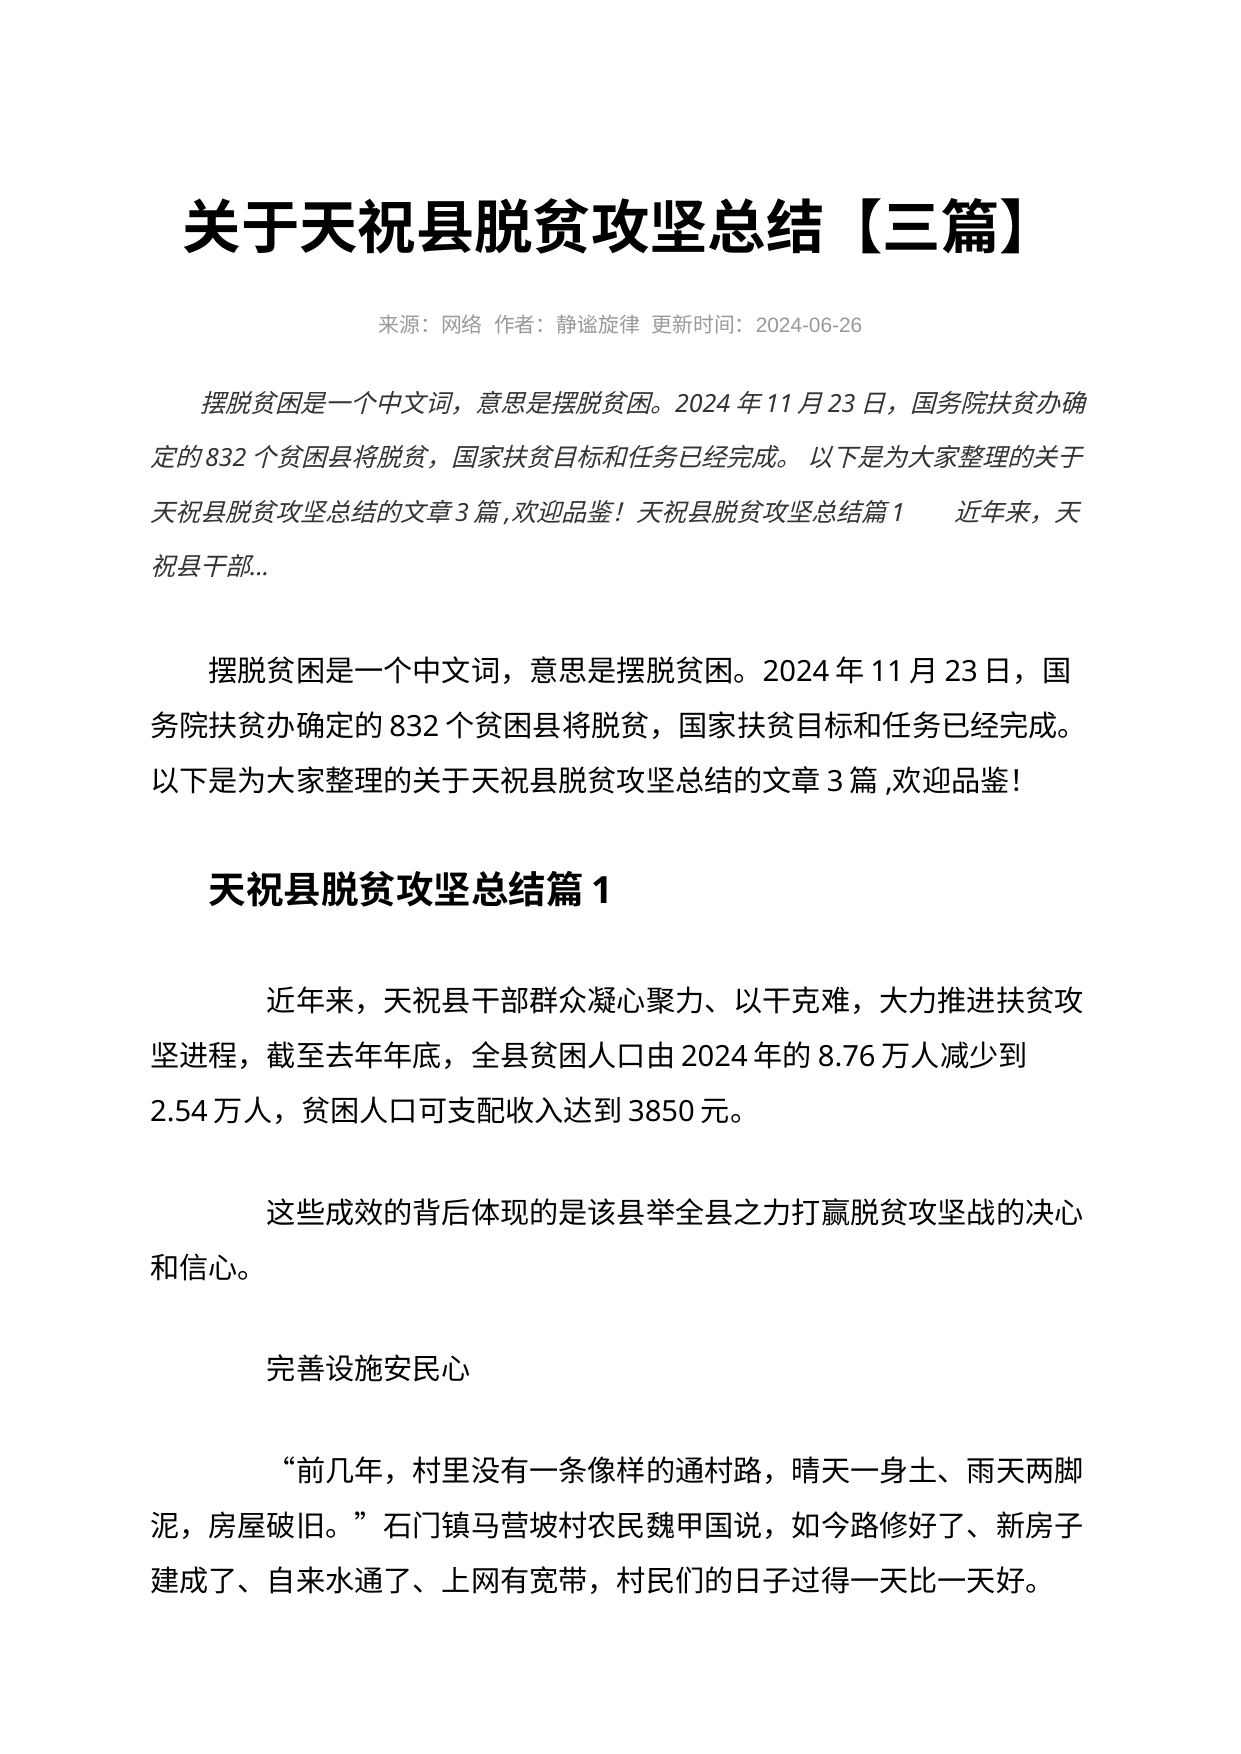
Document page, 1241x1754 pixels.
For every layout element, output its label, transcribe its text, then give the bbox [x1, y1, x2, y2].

text 天祝县脱贫攻坚总结篇1 [150, 860, 1090, 914]
text “前几年，村里没有一条像样的通村路，晴天一身土、雨天两脚泥，房屋破旧。”石门镇马营坡村农民魏甲国说，如今路修好了、新房子建成了、自来水通了、上网有宽带，村民们的日子过得一天比一天好。 [150, 1448, 1090, 1600]
subtitle 关于天祝县脱贫攻坚总结【三篇】 [150, 181, 1090, 266]
text 近年来，天祝县干部群众凝心聚力、以干克难，大力推进扶贫攻坚进程，截至去年年底，全县贫困人口由2024年的8.76万人减少到2.54万人，贫困人口可支配收入达到3850元。 [150, 977, 1090, 1130]
text 摆脱贫困是一个中文词，意思是摆脱贫困。2024年11月23日，国务院扶贫办确定的832个贫困县将脱贫，国家扶贫目标和任务已经完成。 以下是为大家整理的关于天祝县脱贫攻坚总结的文章3篇 ,欢迎品鉴！ [150, 648, 1090, 800]
text 来源：网络 作者：静谧旋律 更新时间：2024-06-26 [150, 313, 1090, 337]
text 这些成效的背后体现的是该县举全县之力打赢脱贫攻坚战的决心和信心。 [150, 1189, 1090, 1286]
text 摆脱贫困是一个中文词，意思是摆脱贫困。2024年11月23日，国务院扶贫办确定的832个贫困县将脱贫，国家扶贫目标和任务已经完成。 以下是为大家整理的关于天祝县脱贫攻坚总结的文章3篇 ,欢迎品鉴！天祝县脱贫攻坚总结篇1 近年来，天祝县干部... [150, 383, 1090, 583]
text 完善设施安民心 [150, 1346, 1090, 1388]
